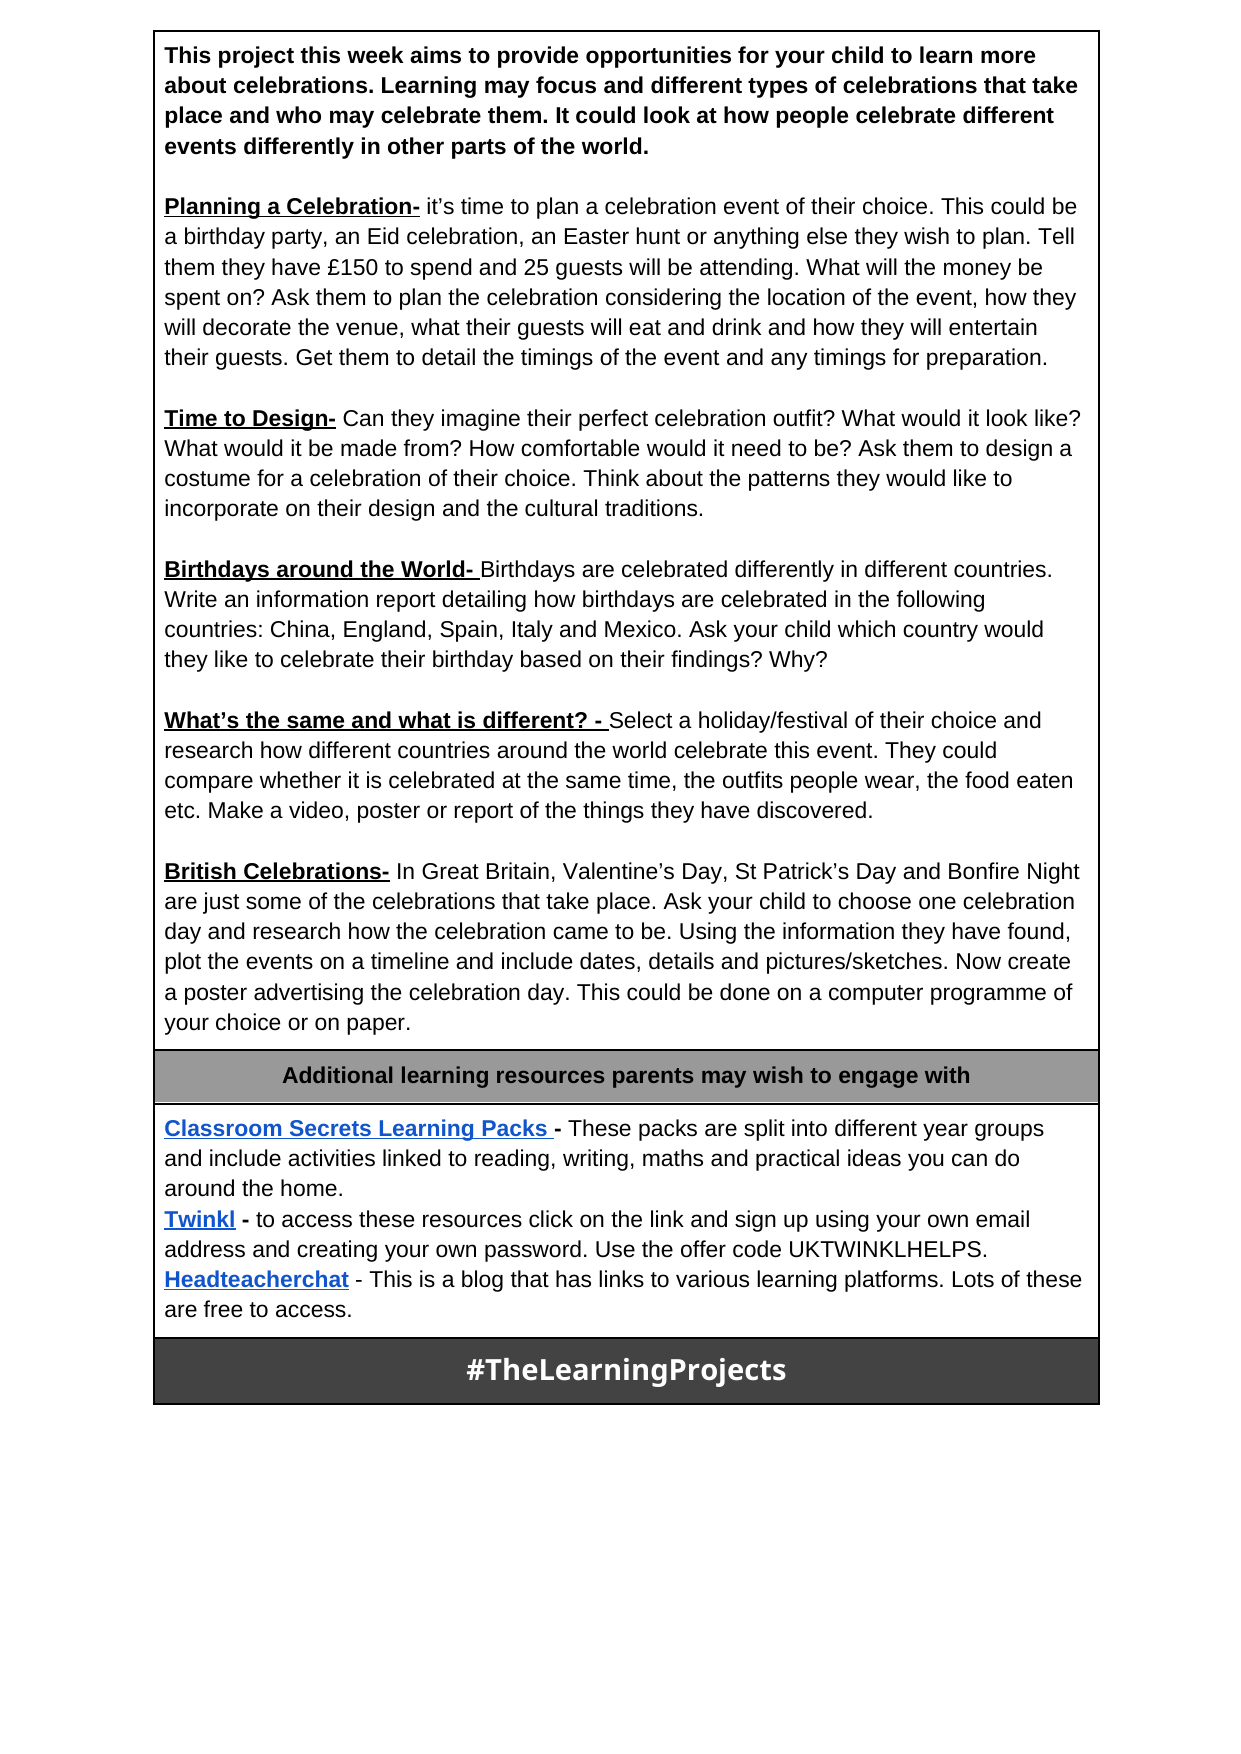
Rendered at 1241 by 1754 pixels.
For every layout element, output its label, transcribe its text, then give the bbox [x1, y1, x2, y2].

table_cell This project this week aims to provide opportunities for your child to learn more about celebrations. Learning may focus and different types of celebrations that take place and who may celebrate them. It could look at how people celebrate different events differently in other parts of the world. Planning a Celebration- it’s time to plan a celebration event of their choice. This could be a birthday party, an Eid celebration, an Easter hunt or anything else they wish to plan. Tell them they have £150 to spend and 25 guests will be attending. What will the money be spent on? Ask them to plan the celebration considering the location of the event, how they will decorate the venue, what their guests will eat and drink and how they will entertain their guests. Get them to detail the timings of the event and any timings for preparation. Time to Design- Can they imagine their perfect celebration outfit? What would it look like? What would it be made from? How comfortable would it need to be? Ask them to design a costume for a celebration of their choice. Think about the patterns they would like to incorporate on their design and the cultural traditions. Birthdays around the World- Birthdays are celebrated differently in different countries. Write an information report detailing how birthdays are celebrated in the following countries: China, England, Spain, Italy and Mexico. Ask your child which country would they like to celebrate their birthday based on their findings? Why? What’s the same and what is different? - Select a holiday/festival of their choice and research how different countries around the world celebrate this event. They could compare whether it is celebrated at the same time, the outfits people wear, the food eaten etc. Make a video, poster or report of the things they have discovered. British Celebrations- In Great Britain, Valentine’s Day, St Patrick’s Day and Bonfire Night are just some of the celebrations that take place. Ask your child to choose one celebration day and research how the celebration came to be. Using the information they have found, plot the events on a timeline and include dates, details and pictures/sketches. Now create a poster advertising the celebration day. This could be done on a computer programme of your choice or on paper. [155, 32, 1098, 1049]
table_cell Additional learning resources parents may wish to engage with [155, 1051, 1098, 1102]
table_cell #TheLearningProjects [155, 1339, 1098, 1403]
table_cell Classroom Secrets Learning Packs - These packs are split into different year groups and include activities linked to reading, writing, maths and practical ideas you can do around the home. Twinkl - to access these resources click on the link and sign up using your own email address and creating your own password. Use the offer code UKTWINKLHELPS. Headteacherchat - This is a blog that has links to various learning platforms. Lots of these are free to access. [155, 1105, 1098, 1337]
